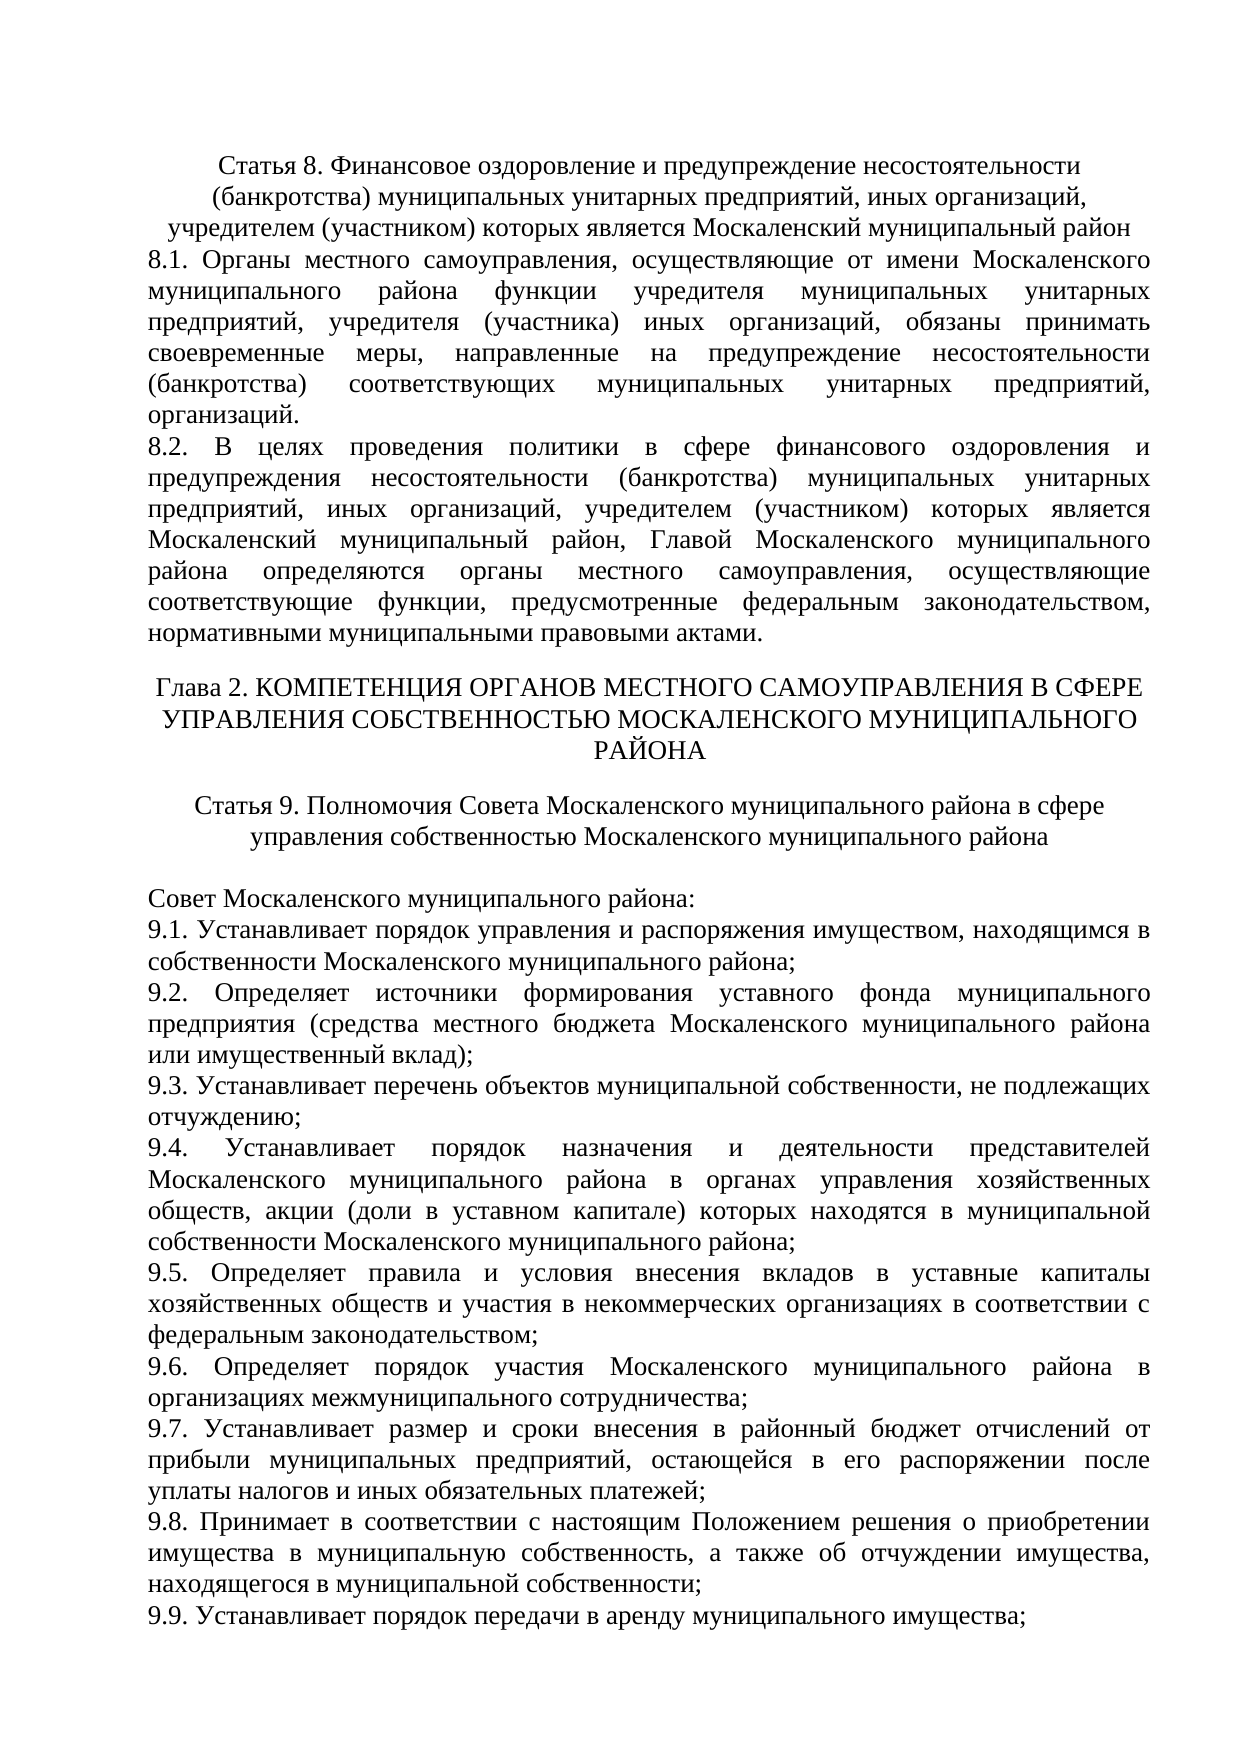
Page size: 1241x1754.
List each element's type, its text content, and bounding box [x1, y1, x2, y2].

text 9.5. Определяет правила и условия внесения вкладов в уставные капиталы хозяйственных обществ и участия в некоммерческих организациях в соответствии с федеральным законодательством; [148, 1256, 1152, 1349]
text Совет Москаленского муниципального района: [148, 882, 1152, 913]
text 9.8. Принимает в соответствии с настоящим Положением решения о приобретении имущества в муниципальную собственность, а также об отчуждении имущества, находящегося в муниципальной собственности; [148, 1505, 1152, 1599]
text 9.3. Устанавливает перечень объектов муниципальной собственности, не подлежащих отчуждению; [148, 1069, 1152, 1132]
text 9.9. Устанавливает порядок передачи в аренду муниципального имущества; [148, 1599, 1152, 1630]
text 9.1. Устанавливает порядок управления и распоряжения имуществом, находящимся в собственности Москаленского муниципального района; [148, 913, 1152, 976]
text 8.1. Органы местного самоуправления, осуществляющие от имени Москаленского муниципального района функции учредителя муниципальных унитарных предприятий, учредителя (участника) иных организаций, обязаны принимать своевременные меры, направленные на предупреждение несостоятельности (банкротства) соответствующих муниципальных унитарных предприятий, организаций. [148, 243, 1152, 429]
text 9.7. Устанавливает размер и сроки внесения в районный бюджет отчислений от прибыли муниципальных предприятий, остающейся в его распоряжении после уплаты налогов и иных обязательных платежей; [148, 1412, 1152, 1505]
text Статья 8. Финансовое оздоровление и предупреждение несостоятельности (банкротства) муниципальных унитарных предприятий, иных организаций, учредителем (участником) которых является Москаленский муниципальный район [148, 149, 1152, 243]
text Статья 9. Полномочия Совета Москаленского муниципального района в сфере управления собственностью Москаленского муниципального района [148, 789, 1152, 851]
text 9.2. Определяет источники формирования уставного фонда муниципального предприятия (средства местного бюджета Москаленского муниципального района или имущественный вклад); [148, 976, 1152, 1069]
text 8.2. В целях проведения политики в сфере финансового оздоровления и предупреждения несостоятельности (банкротства) муниципальных унитарных предприятий, иных организаций, учредителем (участником) которых является Москаленский муниципальный район, Главой Москаленского муниципального района определяются органы местного самоуправления, осуществляющие соответствующие функции, предусмотренные федеральным законодательством, нормативными муниципальными правовыми актами. [148, 429, 1152, 648]
text 9.6. Определяет порядок участия Москаленского муниципального района в организациях межмуниципального сотрудничества; [148, 1349, 1152, 1412]
text Глава 2. КОМПЕТЕНЦИЯ ОРГАНОВ МЕСТНОГО САМОУПРАВЛЕНИЯ В СФЕРЕ УПРАВЛЕНИЯ СОБСТВЕННОСТЬЮ МОСКАЛЕНСКОГО МУНИЦИПАЛЬНОГО РАЙОНА [148, 672, 1152, 765]
text 9.4. Устанавливает порядок назначения и деятельности представителей Москаленского муниципального района в органах управления хозяйственных обществ, акции (доли в уставном капитале) которых находятся в муниципальной собственности Москаленского муниципального района; [148, 1132, 1152, 1256]
